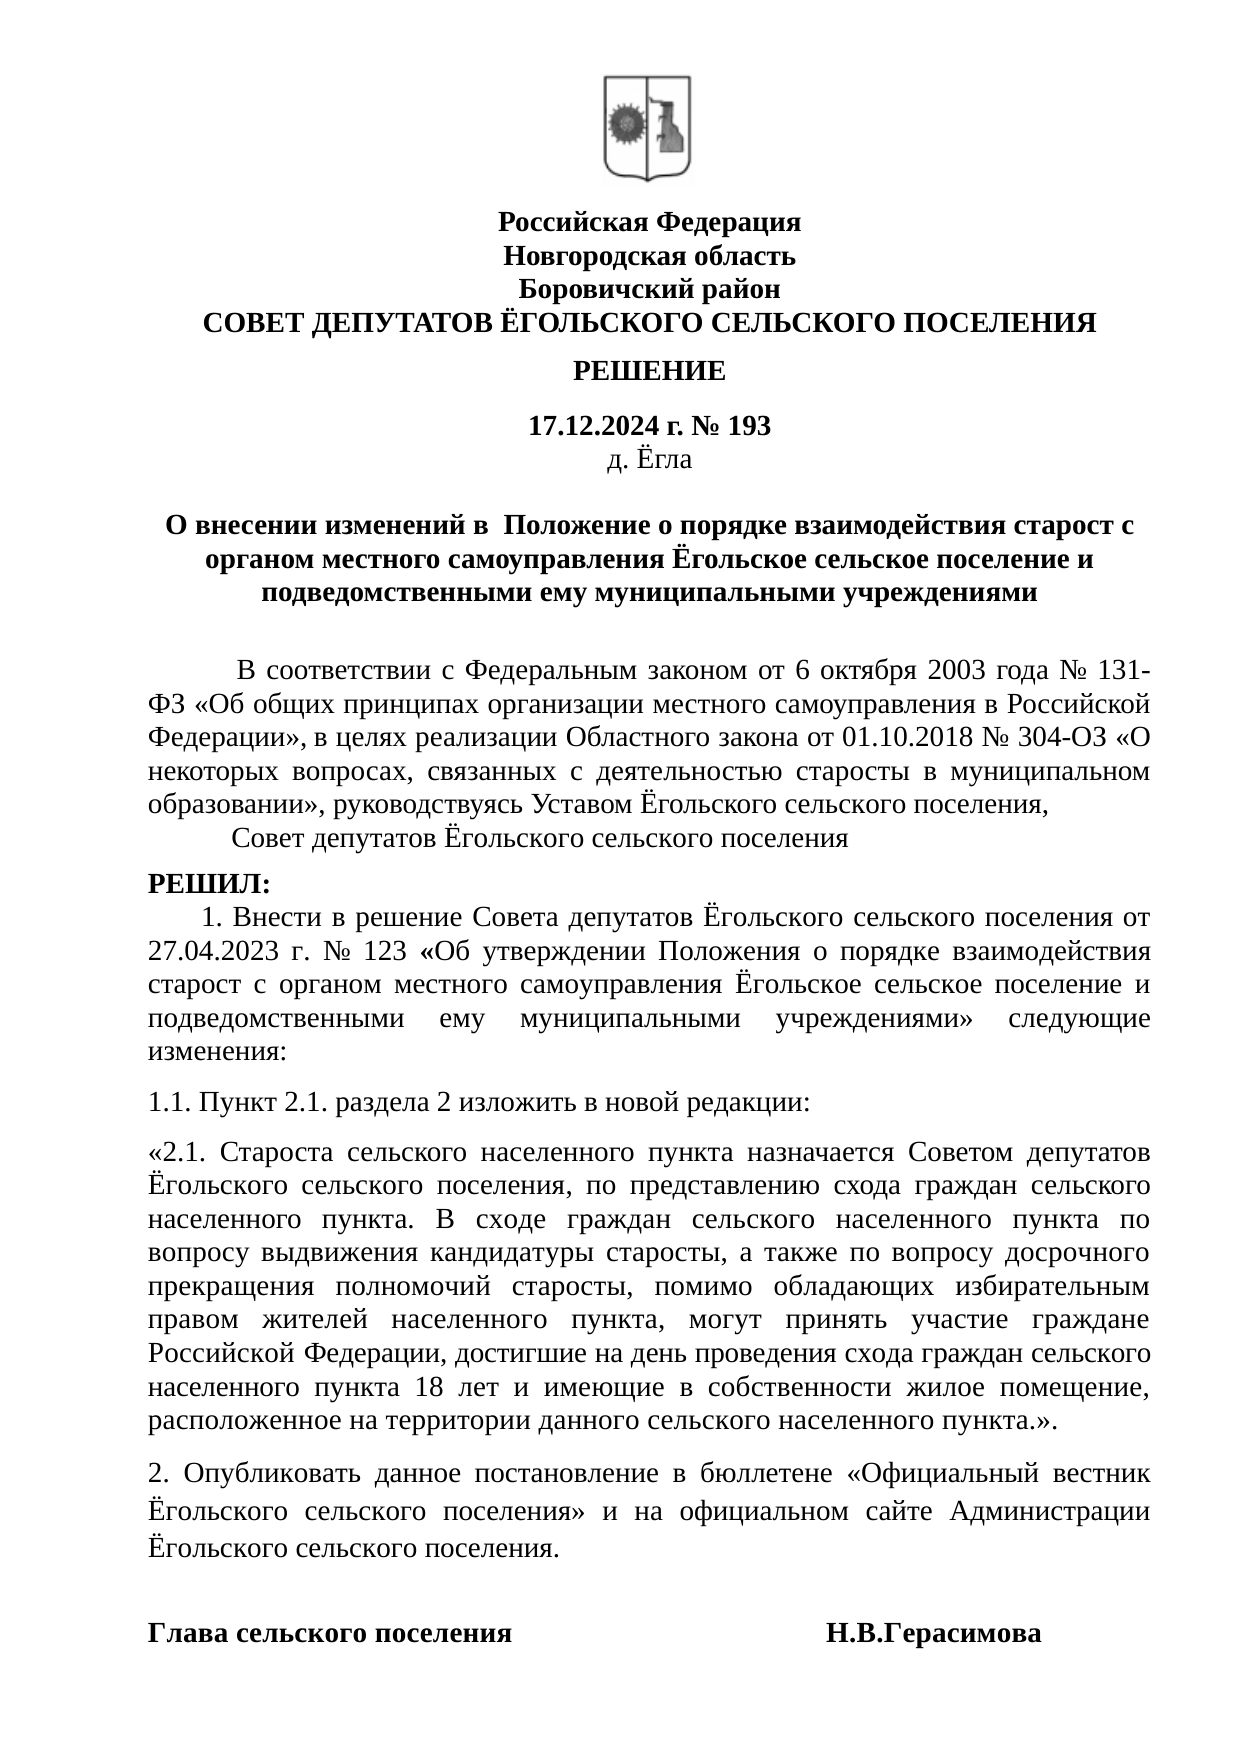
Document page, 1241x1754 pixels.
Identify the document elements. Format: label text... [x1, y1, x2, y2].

text 17.12.2024 г. № 193 [148, 408, 1152, 441]
text Совет депутатов Ёгольского сельского поселения [148, 820, 1152, 854]
text СОВЕТ ДЕПУТАТОВ ЁГОЛЬСКОГО СЕЛЬСКОГО ПОСЕЛЕНИЯ [148, 305, 1152, 338]
text Российская Федерация [148, 204, 1152, 238]
text «2.1. Староста сельского населенного пункта назначается Советом депутатов Ёгольского сельского поселения, по представлению схода граждан сельского населенного пункта. В сходе граждан сельского населенного пункта по вопросу выдвижения кандидатуры старосты, а также по вопросу досрочного прекращения полномочий старосты, помимо обладающих избирательным правом жителей населенного пункта, могут принять участие граждане Российской Федерации, достигшие на день проведения схода граждан сельского населенного пункта 18 лет и имеющие в собственности жилое помещение, расположенное на территории данного сельского населенного пункта.». [148, 1134, 1152, 1436]
text РЕШИЛ: [148, 866, 1152, 899]
text Новгородская область [148, 238, 1152, 271]
text О внесении изменений в Положение о порядке взаимодействия старост с органом местного самоуправления Ёгольское сельское поселение и подведомственными ему муниципальными учреждениями [148, 507, 1152, 608]
text РЕШЕНИЕ [148, 353, 1152, 386]
text 2. Опубликовать данное постановление в бюллетене «Официальный вестник Ёгольского сельского поселения» и на официальном сайте Администрации Ёгольского сельского поселения. [148, 1452, 1152, 1565]
text В соответствии с Федеральным законом от 6 октября 2003 года № 131-ФЗ «Об общих принципах организации местного самоуправления в Российской Федерации», в целях реализации Областного закона от 01.10.2018 № 304-ОЗ «О некоторых вопросах, связанных с деятельностью старосты в муниципальном образовании», руководствуясь Уставом Ёгольского сельского поселения, [148, 652, 1152, 820]
text д. Ёгла [148, 441, 1152, 475]
text 1. Внести в решение Совета депутатов Ёгольского сельского поселения от 27.04.2023 г. № 123 «Об утверждении Положения о порядке взаимодействия старост с органом местного самоуправления Ёгольское сельское поселение и подведомственными ему муниципальными учреждениями» следующие изменения: [148, 899, 1152, 1067]
text 1.1. Пункт 2.1. раздела 2 изложить в новой редакции: [148, 1084, 1152, 1117]
text Боровичский район [148, 271, 1152, 305]
text Глава сельского поселения Н.В.Герасимова [148, 1615, 1152, 1649]
